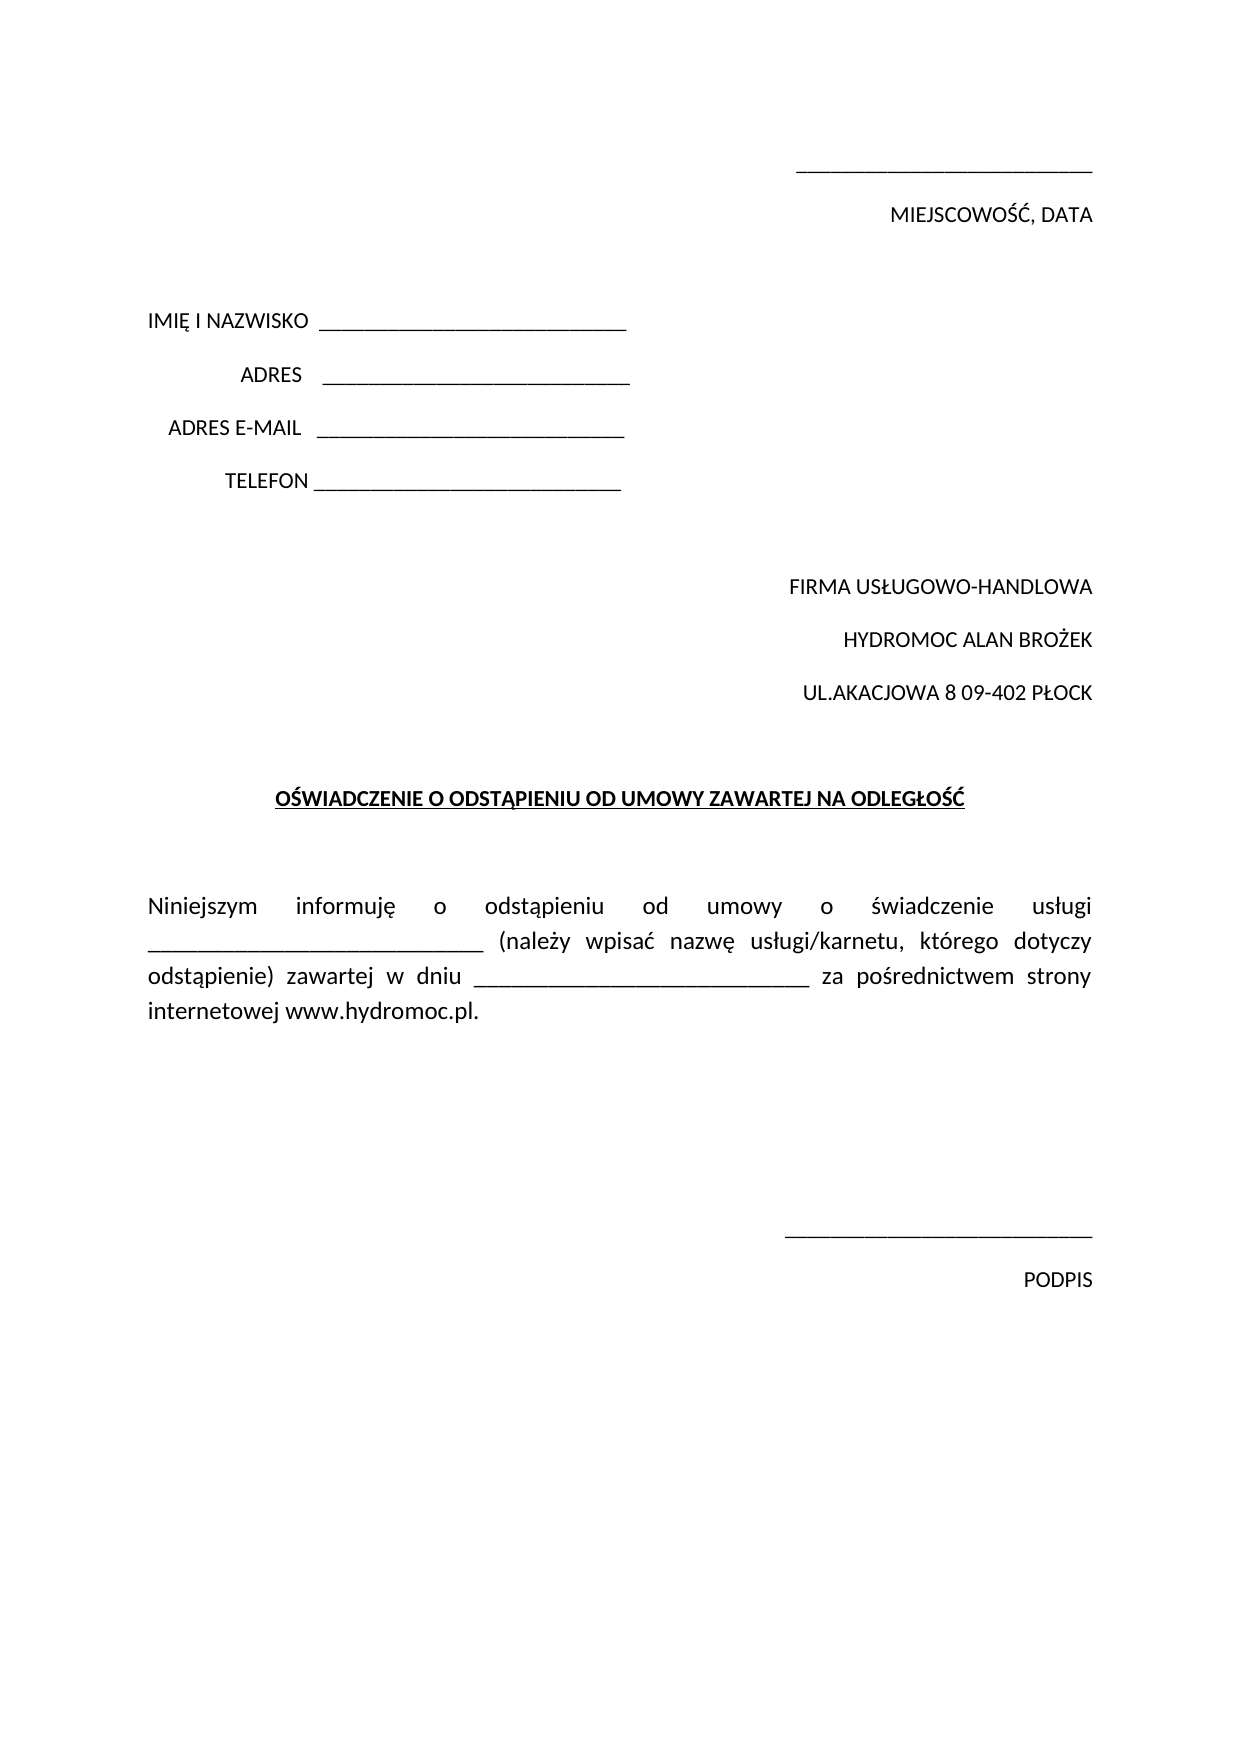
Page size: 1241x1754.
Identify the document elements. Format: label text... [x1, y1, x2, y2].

text ADRES E-MAIL ___________________________ [148, 413, 1093, 441]
text IMIĘ I NAZWISKO ___________________________ [148, 307, 1093, 335]
text __________________________ [148, 148, 1093, 176]
text MIEJSCOWOŚĆ, DATA [148, 201, 1093, 229]
text PODPIS [148, 1266, 1093, 1294]
text FIRMA USŁUGOWO-HANDLOWA [148, 572, 1093, 600]
text TELEFON ___________________________ [148, 466, 1093, 494]
text ___________________________ [148, 1213, 1093, 1241]
text OŚWIADCZENIE O ODSTĄPIENIU OD UMOWY ZAWARTEJ NA ODLEGŁOŚĆ [148, 784, 1093, 812]
text HYDROMOC ALAN BROŻEK [148, 625, 1093, 653]
text ADRES ___________________________ [148, 360, 1093, 388]
text Niniejszym informuję o odstąpieniu od umowy o świadczenie usługi ___________________________ (należy wpisać nazwę usługi/karnetu, którego dotyczy odstąpienie) zawartej w dniu ___________________________ za pośrednictwem strony internetowej www.hydromoc.pl. [148, 890, 1093, 1025]
text UL.AKACJOWA 8 09-402 PŁOCK [148, 678, 1093, 706]
